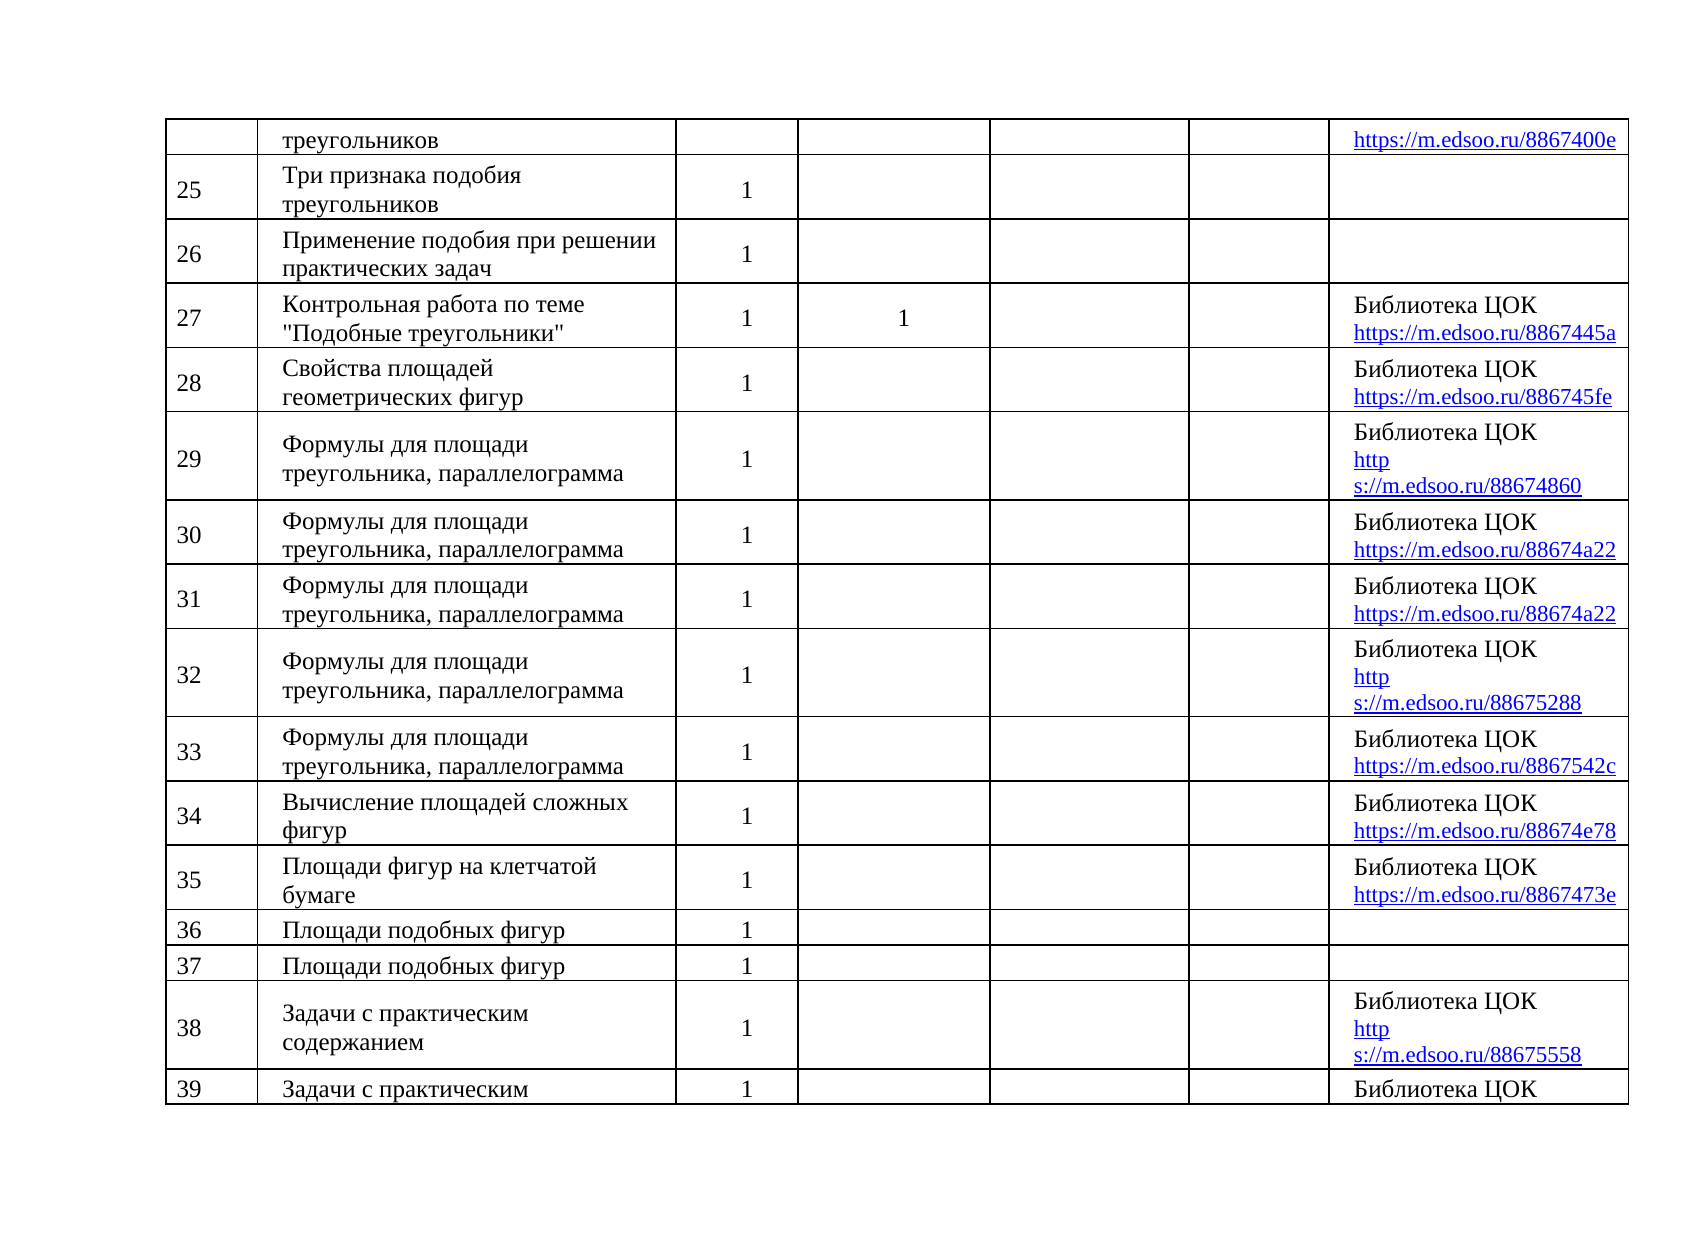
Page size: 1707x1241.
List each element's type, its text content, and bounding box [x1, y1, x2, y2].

table_cell 32 [167, 629, 257, 716]
table_cell [1190, 910, 1328, 944]
table_cell 1 [677, 981, 797, 1068]
table_cell 26 [167, 220, 257, 282]
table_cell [258, 1070, 675, 1103]
table_cell 1 [677, 284, 797, 346]
table_cell [991, 629, 1188, 716]
table_cell [1190, 565, 1328, 627]
table_cell 39 [167, 1070, 257, 1103]
table_cell 27 [167, 284, 257, 346]
table_cell Библиотека ЦОК https://m.edsoo.ru/88674a22 [1330, 501, 1628, 563]
table_cell [991, 846, 1188, 908]
table_cell [1190, 1070, 1328, 1103]
table_cell [1330, 910, 1628, 944]
table_cell [799, 412, 989, 499]
table_cell 1 [677, 412, 797, 499]
table_cell [991, 565, 1188, 627]
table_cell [258, 120, 675, 154]
table_cell [991, 284, 1188, 346]
table_cell [799, 717, 989, 780]
table_cell Задачи с практическим содержанием [258, 981, 675, 1068]
table_cell Библиотека ЦОК https://m.edsoo.ru/8867473e [1330, 846, 1628, 908]
table_cell 1 [677, 155, 797, 218]
table_cell [799, 629, 989, 716]
table_cell [799, 1070, 989, 1103]
table_cell [1190, 348, 1328, 411]
table_cell [1330, 220, 1628, 282]
table_cell Три признака подобия треугольников [258, 155, 675, 218]
table_cell 1 [677, 565, 797, 627]
table_cell Площади подобных фигур [258, 946, 675, 979]
table_cell Библиотека ЦОК https://m.edsoo.ru/88674860 [1330, 412, 1628, 499]
table_cell [1190, 981, 1328, 1068]
table_cell [991, 412, 1188, 499]
table_cell 30 [167, 501, 257, 563]
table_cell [1330, 120, 1628, 154]
table_cell Площади фигур на клетчатой бумаге [258, 846, 675, 908]
table_cell [991, 155, 1188, 218]
table_cell [991, 782, 1188, 844]
table_cell 28 [167, 348, 257, 411]
table_cell [799, 946, 989, 979]
table_cell Контрольная работа по теме "Подобные треугольники" [258, 284, 675, 346]
table_cell [1190, 120, 1328, 154]
table_cell [1190, 155, 1328, 218]
table_cell [1330, 946, 1628, 979]
table_cell 37 [167, 946, 257, 979]
table_cell 1 [799, 284, 989, 346]
table_cell [991, 120, 1188, 154]
table_cell 1 [677, 120, 797, 154]
table_cell 31 [167, 565, 257, 627]
table_cell Библиотека ЦОК https://m.edsoo.ru/8867542c [1330, 717, 1628, 780]
table_cell [799, 565, 989, 627]
table_cell Библиотека ЦОК https://m.edsoo.ru/88674a22 [1330, 565, 1628, 627]
table_cell Применение подобия при решении практических задач [258, 220, 675, 282]
table_cell [1190, 501, 1328, 563]
table_cell Формулы для площади треугольника, параллелограмма [258, 565, 675, 627]
table_cell [1190, 220, 1328, 282]
table_cell [991, 501, 1188, 563]
table_cell [799, 220, 989, 282]
table_cell [991, 910, 1188, 944]
table_cell [1330, 155, 1628, 218]
table_cell 1 [677, 501, 797, 563]
table_cell [991, 981, 1188, 1068]
table_cell [1190, 846, 1328, 908]
table_cell [799, 981, 989, 1068]
table_cell [1190, 284, 1328, 346]
table_cell [991, 348, 1188, 411]
table_cell [799, 120, 989, 154]
table_cell [991, 220, 1188, 282]
table_cell [799, 846, 989, 908]
table_cell Свойства площадей геометрических фигур [258, 348, 675, 411]
table_cell [991, 717, 1188, 780]
table_cell [1190, 946, 1328, 979]
table_cell 1 [677, 220, 797, 282]
table_cell Площади подобных фигур [258, 910, 675, 944]
table_cell 1 [677, 846, 797, 908]
table_cell 1 [677, 717, 797, 780]
table_cell 36 [167, 910, 257, 944]
table_cell Библиотека ЦОК https://m.edsoo.ru/88674e78 [1330, 782, 1628, 844]
table_cell Библиотека ЦОК https://m.edsoo.ru/88675288 [1330, 629, 1628, 716]
table_cell Формулы для площади треугольника, параллелограмма [258, 629, 675, 716]
table_cell 1 [677, 348, 797, 411]
table_cell 1 [677, 910, 797, 944]
table_cell [1190, 717, 1328, 780]
table_cell [1190, 629, 1328, 716]
table_cell Вычисление площадей сложных фигур [258, 782, 675, 844]
table_cell 1 [677, 629, 797, 716]
table_cell [799, 348, 989, 411]
table_cell Формулы для площади треугольника, параллелограмма [258, 717, 675, 780]
table_cell Библиотека ЦОК https://m.edsoo.ru/88675558 [1330, 981, 1628, 1068]
table_cell [1190, 782, 1328, 844]
table_cell 25 [167, 155, 257, 218]
table_cell 24 [167, 120, 257, 154]
table_cell Формулы для площади треугольника, параллелограмма [258, 501, 675, 563]
table_cell 33 [167, 717, 257, 780]
table_cell [799, 910, 989, 944]
table_cell Формулы для площади треугольника, параллелограмма [258, 412, 675, 499]
table_cell [991, 946, 1188, 979]
table_cell 34 [167, 782, 257, 844]
table_cell 38 [167, 981, 257, 1068]
table_cell [991, 1070, 1188, 1103]
table_cell Библиотека ЦОК https://m.edsoo.ru/886745fe [1330, 348, 1628, 411]
table_cell 29 [167, 412, 257, 499]
table_cell [1190, 412, 1328, 499]
table_cell 1 [677, 946, 797, 979]
table_cell [799, 501, 989, 563]
table_cell [799, 155, 989, 218]
table_cell 35 [167, 846, 257, 908]
table_cell [799, 782, 989, 844]
table_cell 1 [677, 782, 797, 844]
table_cell 1 [677, 1070, 797, 1103]
table_cell Библиотека ЦОК https://m.edsoo.ru/8867445a [1330, 284, 1628, 346]
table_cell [1330, 1070, 1628, 1103]
